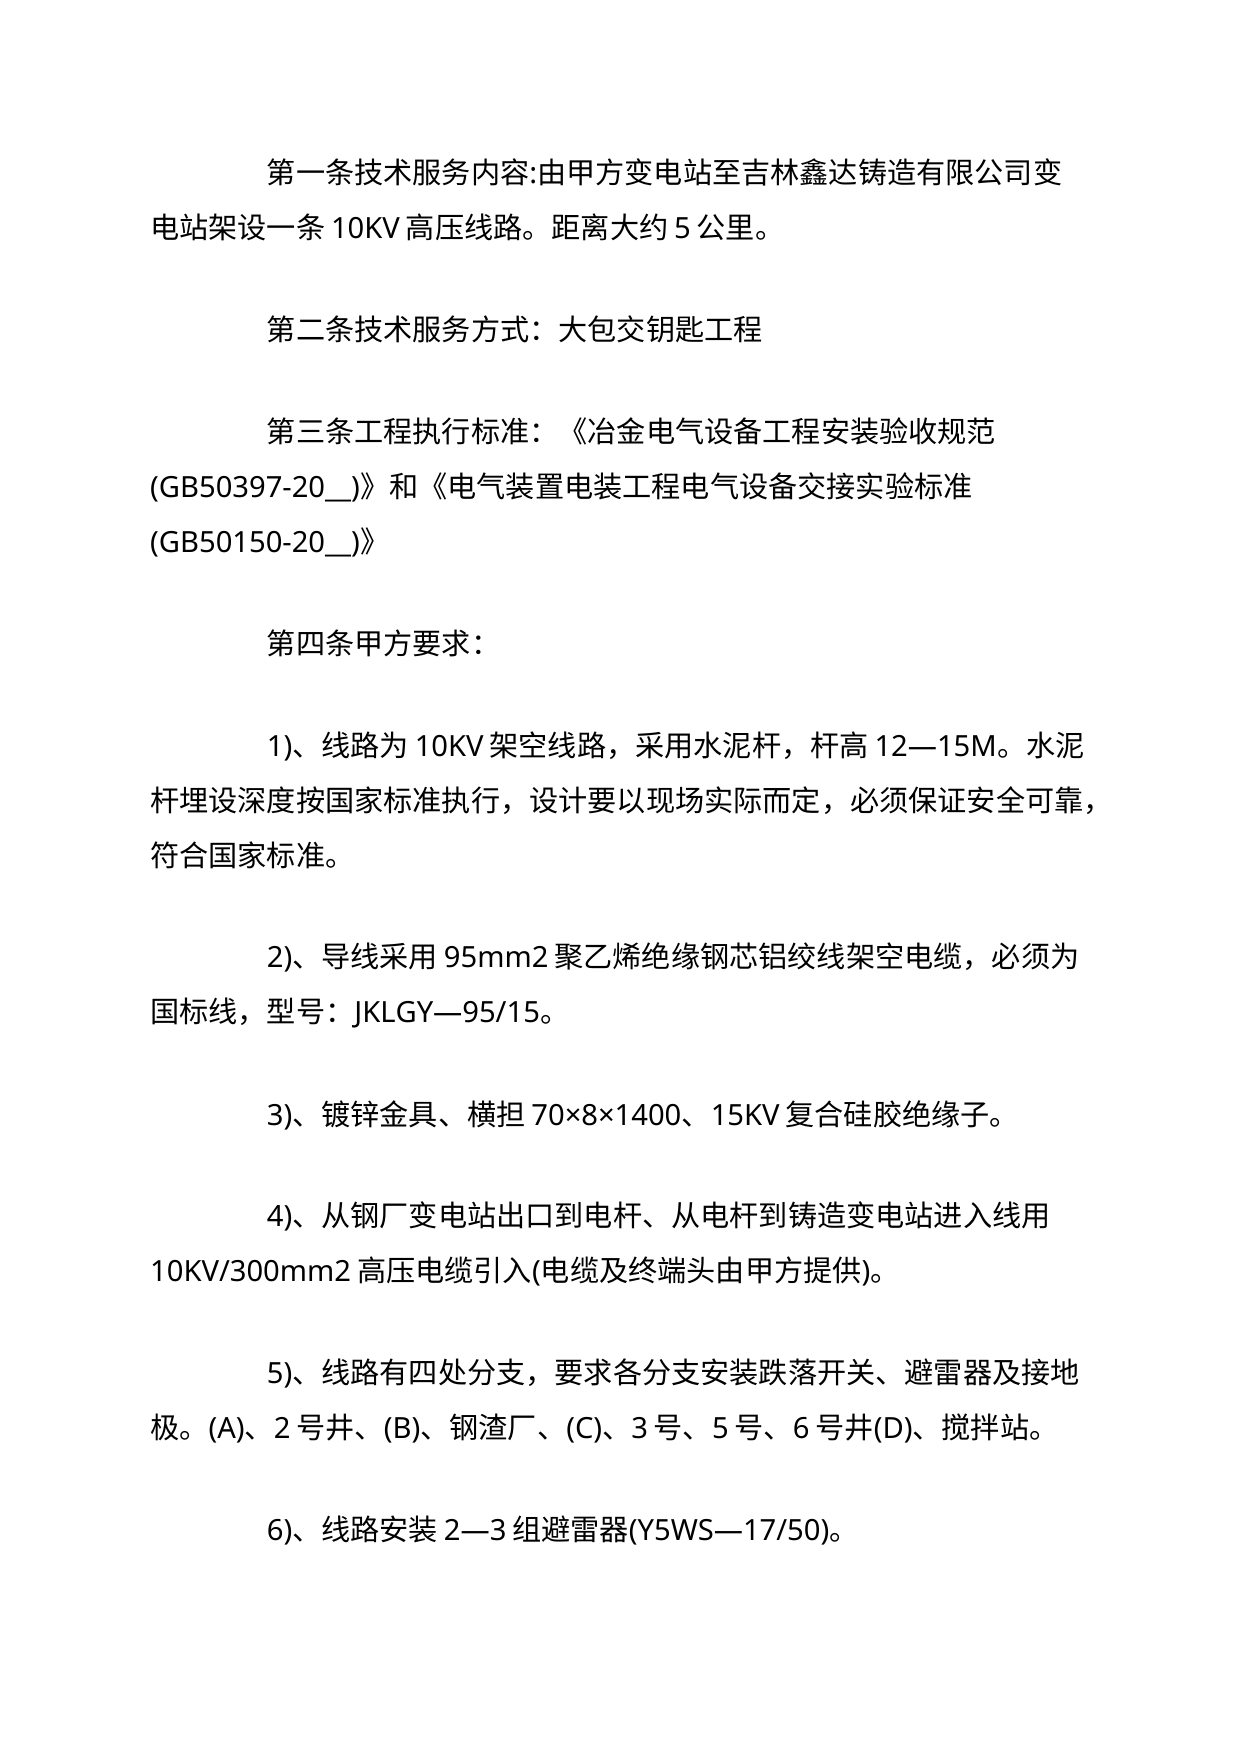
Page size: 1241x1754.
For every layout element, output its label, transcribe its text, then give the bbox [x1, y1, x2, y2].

text 第二条技术服务方式：大包交钥匙工程 [150, 307, 1090, 349]
text 6)、线路安装2—3组避雷器(Y5WS—17/50)。 [150, 1507, 1090, 1549]
text 3)、镀锌金具、横担70×8×1400、15KV复合硅胶绝缘子。 [150, 1091, 1090, 1133]
text 2)、导线采用95mm2聚乙烯绝缘钢芯铝绞线架空电缆，必须为国标线，型号：JKLGY—95/15。 [150, 934, 1090, 1031]
text 第一条技术服务内容:由甲方变电站至吉林鑫达铸造有限公司变电站架设一条10KV高压线路。距离大约5公里。 [150, 150, 1090, 247]
text 4)、从钢厂变电站出口到电杆、从电杆到铸造变电站进入线用10KV/300mm2高压电缆引入(电缆及终端头由甲方提供)。 [150, 1193, 1090, 1290]
text 5)、线路有四处分支，要求各分支安装跌落开关、避雷器及接地极。(A)、2号井、(B)、钢渣厂、(C)、3号、5号、6号井(D)、搅拌站。 [150, 1350, 1090, 1447]
text 1)、线路为10KV架空线路，采用水泥杆，杆高12—15M。水泥杆埋设深度按国家标准执行，设计要以现场实际而定，必须保证安全可靠，符合国家标准。 [150, 722, 1090, 874]
text 第四条甲方要求： [150, 621, 1090, 663]
text 第三条工程执行标准：《冶金电气设备工程安装验收规范(GB50397-20__)》和《电气装置电装工程电气设备交接实验标准(GB50150-20__)》 [150, 409, 1090, 561]
